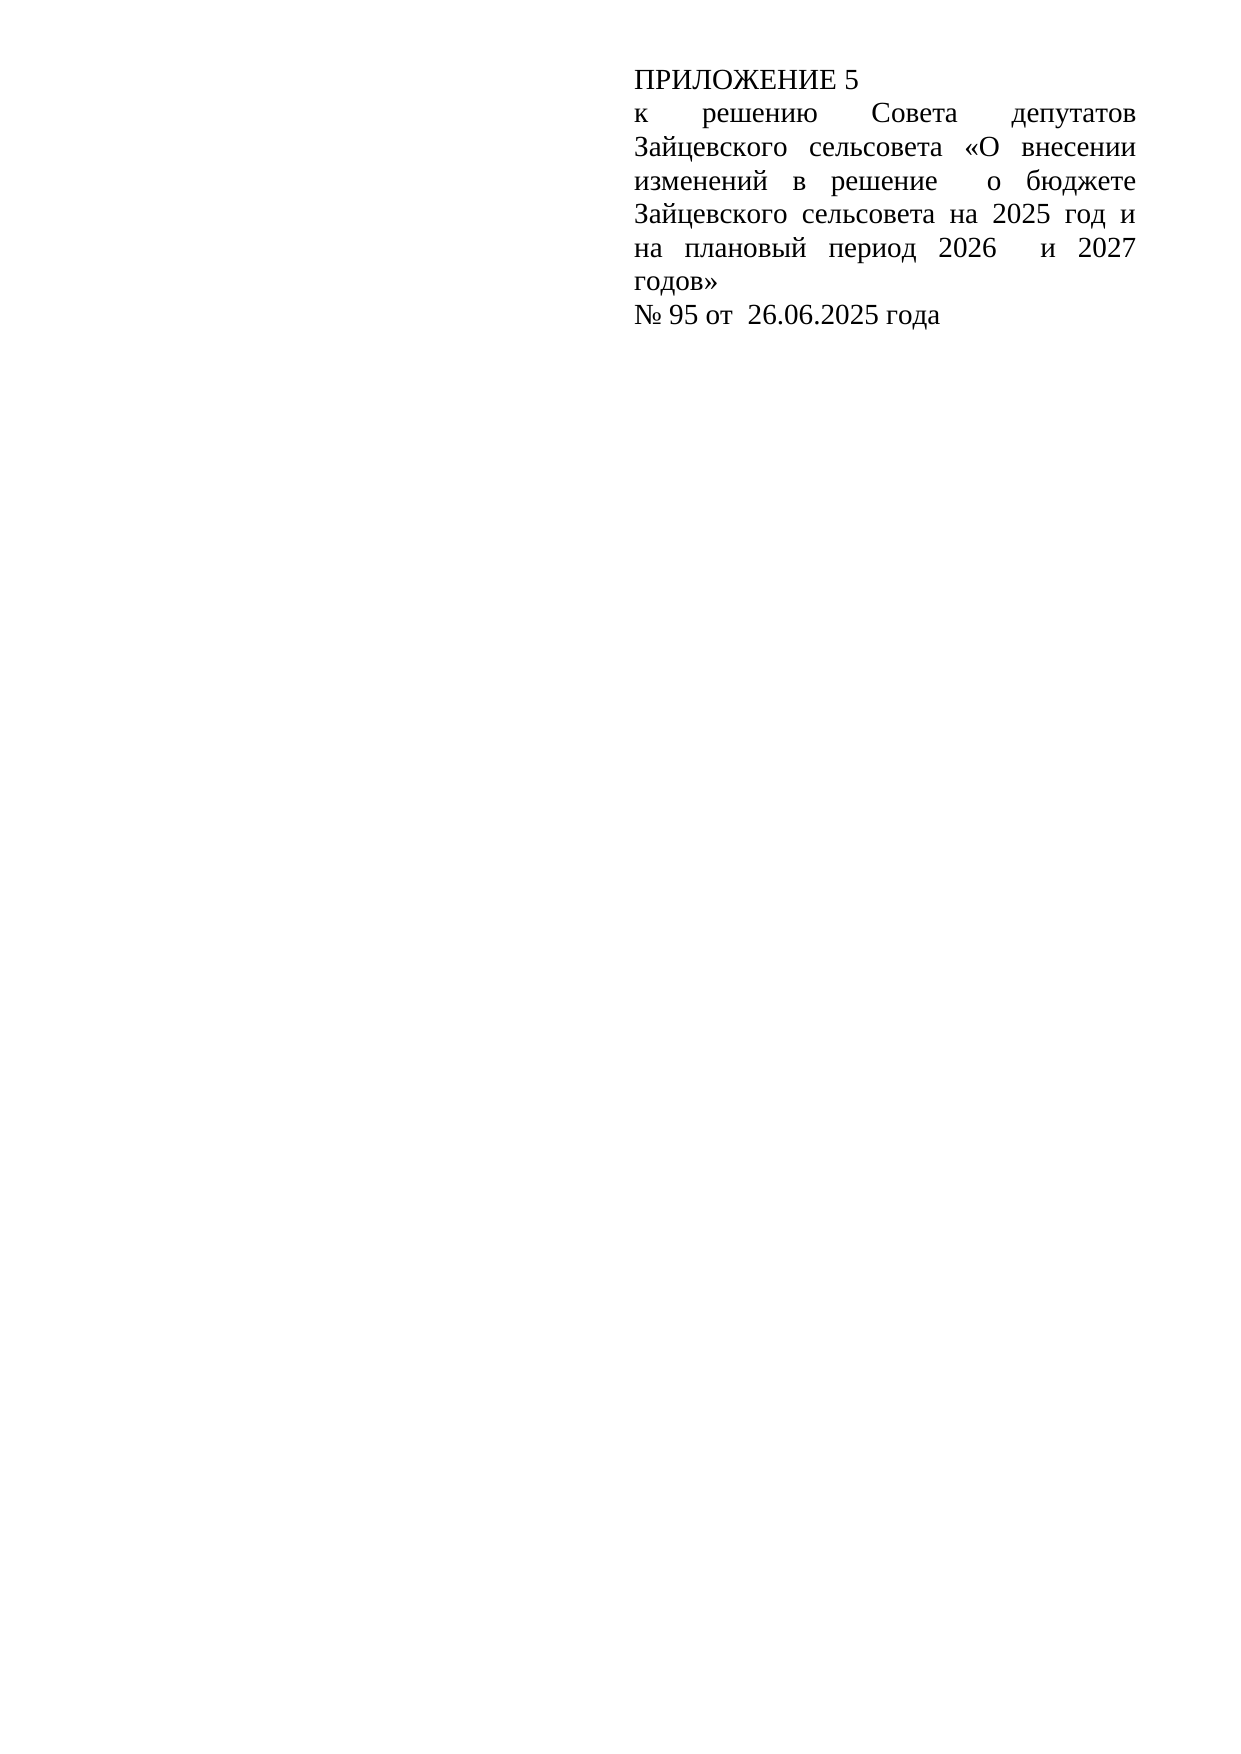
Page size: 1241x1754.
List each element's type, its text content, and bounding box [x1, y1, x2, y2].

table_header приложениЕ 5 к решению Совета депутатов Зайцевского сельсовета «О внесении изменений в решение о бюджете Зайцевского сельсовета на 2025 год и на плановый период 2026 и 2027 годов» № 95 от 26.06.2025 года [623, 62, 1148, 330]
